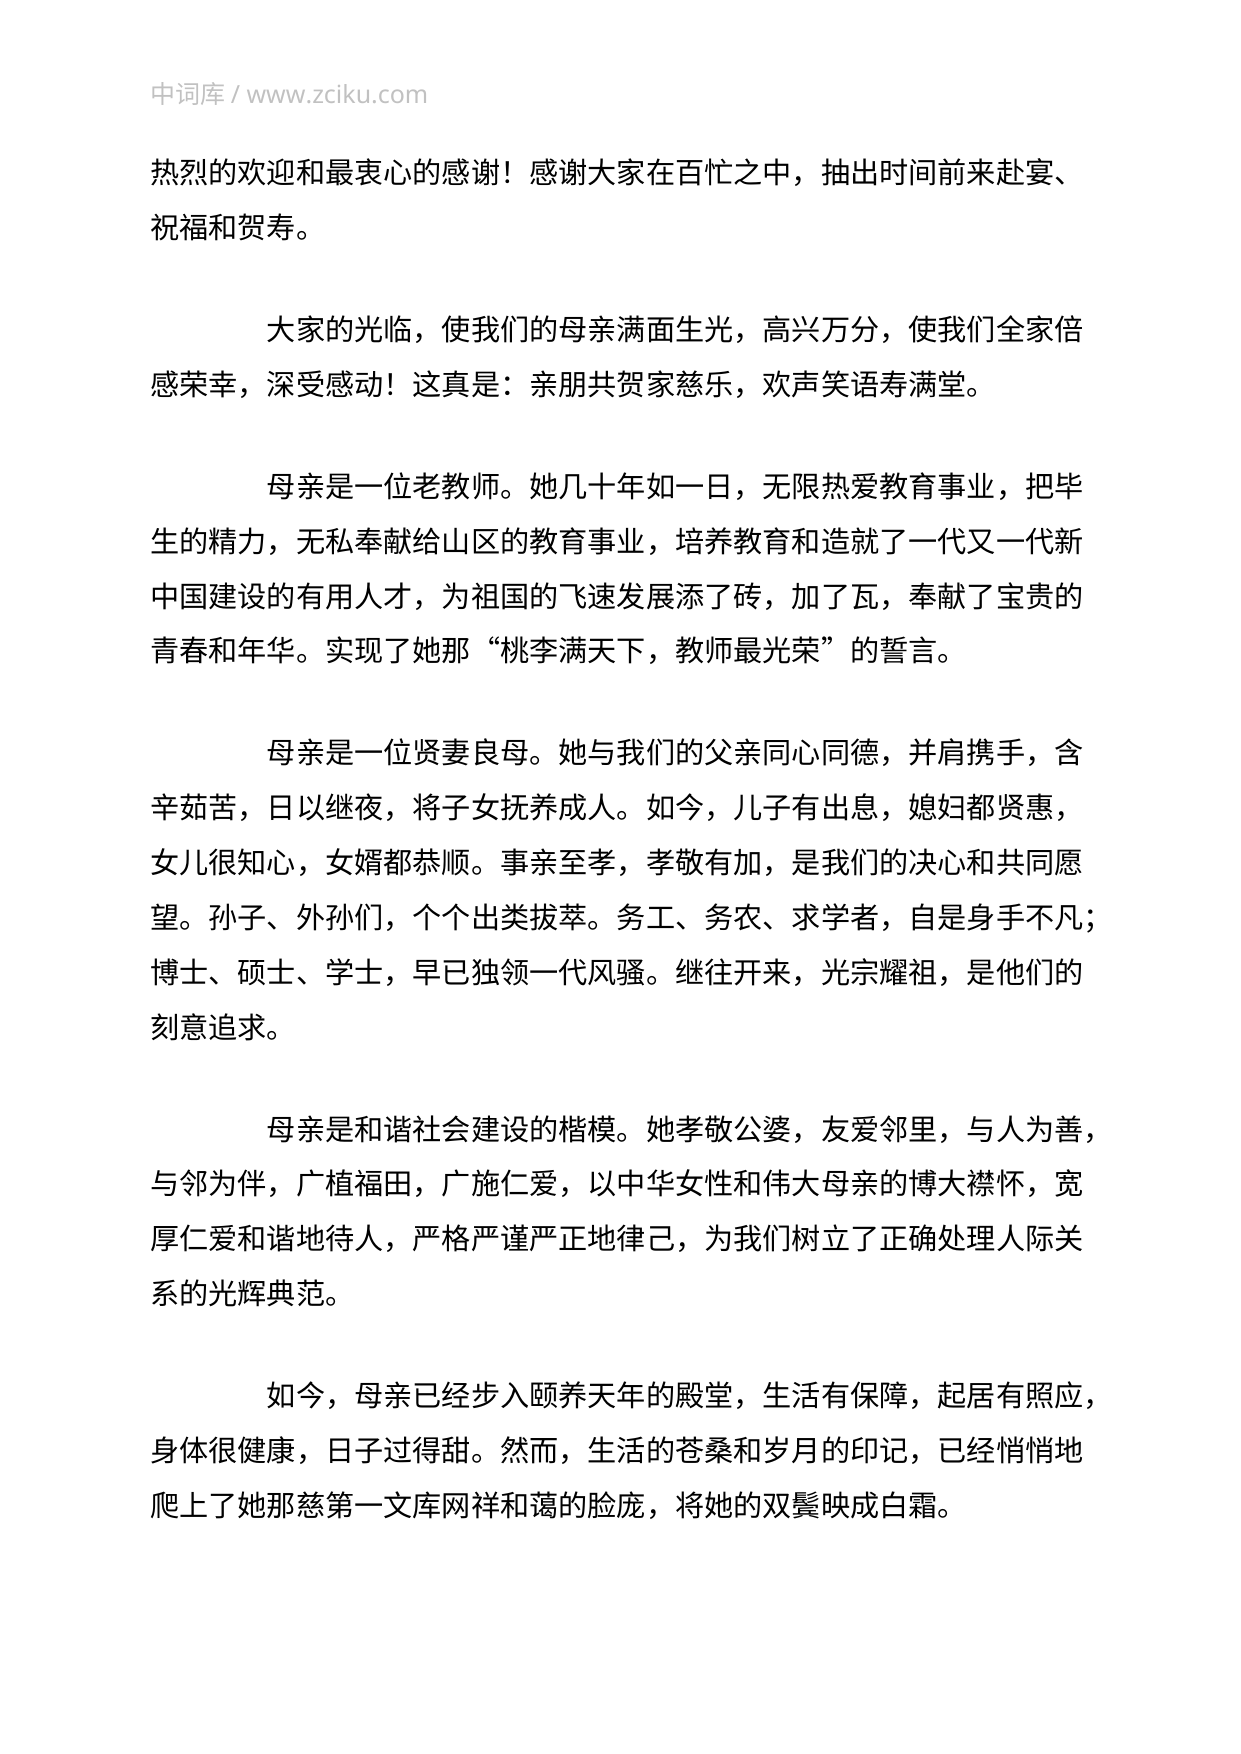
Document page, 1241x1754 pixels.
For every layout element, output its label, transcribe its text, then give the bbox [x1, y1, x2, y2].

text 母亲是和谐社会建设的楷模。她孝敬公婆，友爱邻里，与人为善，与邻为伴，广植福田，广施仁爱，以中华女性和伟大母亲的博大襟怀，宽厚仁爱和谐地待人，严格严谨严正地律己，为我们树立了正确处理人际关系的光辉典范。 [150, 1106, 1090, 1313]
text 如今，母亲已经步入颐养天年的殿堂，生活有保障，起居有照应，身体很健康，日子过得甜。然而，生活的苍桑和岁月的印记，已经悄悄地爬上了她那慈第一文库网祥和蔼的脸庞，将她的双鬓映成白霜。 [150, 1372, 1090, 1524]
text 母亲是一位老教师。她几十年如一日，无限热爱教育事业，把毕生的精力，无私奉献给山区的教育事业，培养教育和造就了一代又一代新中国建设的有用人才，为祖国的飞速发展添了砖，加了瓦，奉献了宝贵的青春和年华。实现了她那“桃李满天下，教师最光荣”的誓言。 [150, 463, 1090, 670]
text 母亲是一位贤妻良母。她与我们的父亲同心同德，并肩携手，含辛茹苦，日以继夜，将子女抚养成人。如今，儿子有出息，媳妇都贤惠，女儿很知心，女婿都恭顺。事亲至孝，孝敬有加，是我们的决心和共同愿望。孙子、外孙们，个个出类拔萃。务工、务农、求学者，自是身手不凡；博士、硕士、学士，早已独领一代风骚。继往开来，光宗耀祖，是他们的刻意追求。 [150, 730, 1090, 1047]
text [150, 150, 1090, 247]
text 大家的光临，使我们的母亲满面生光，高兴万分，使我们全家倍感荣幸，深受感动！这真是：亲朋共贺家慈乐，欢声笑语寿满堂。 [150, 307, 1090, 404]
